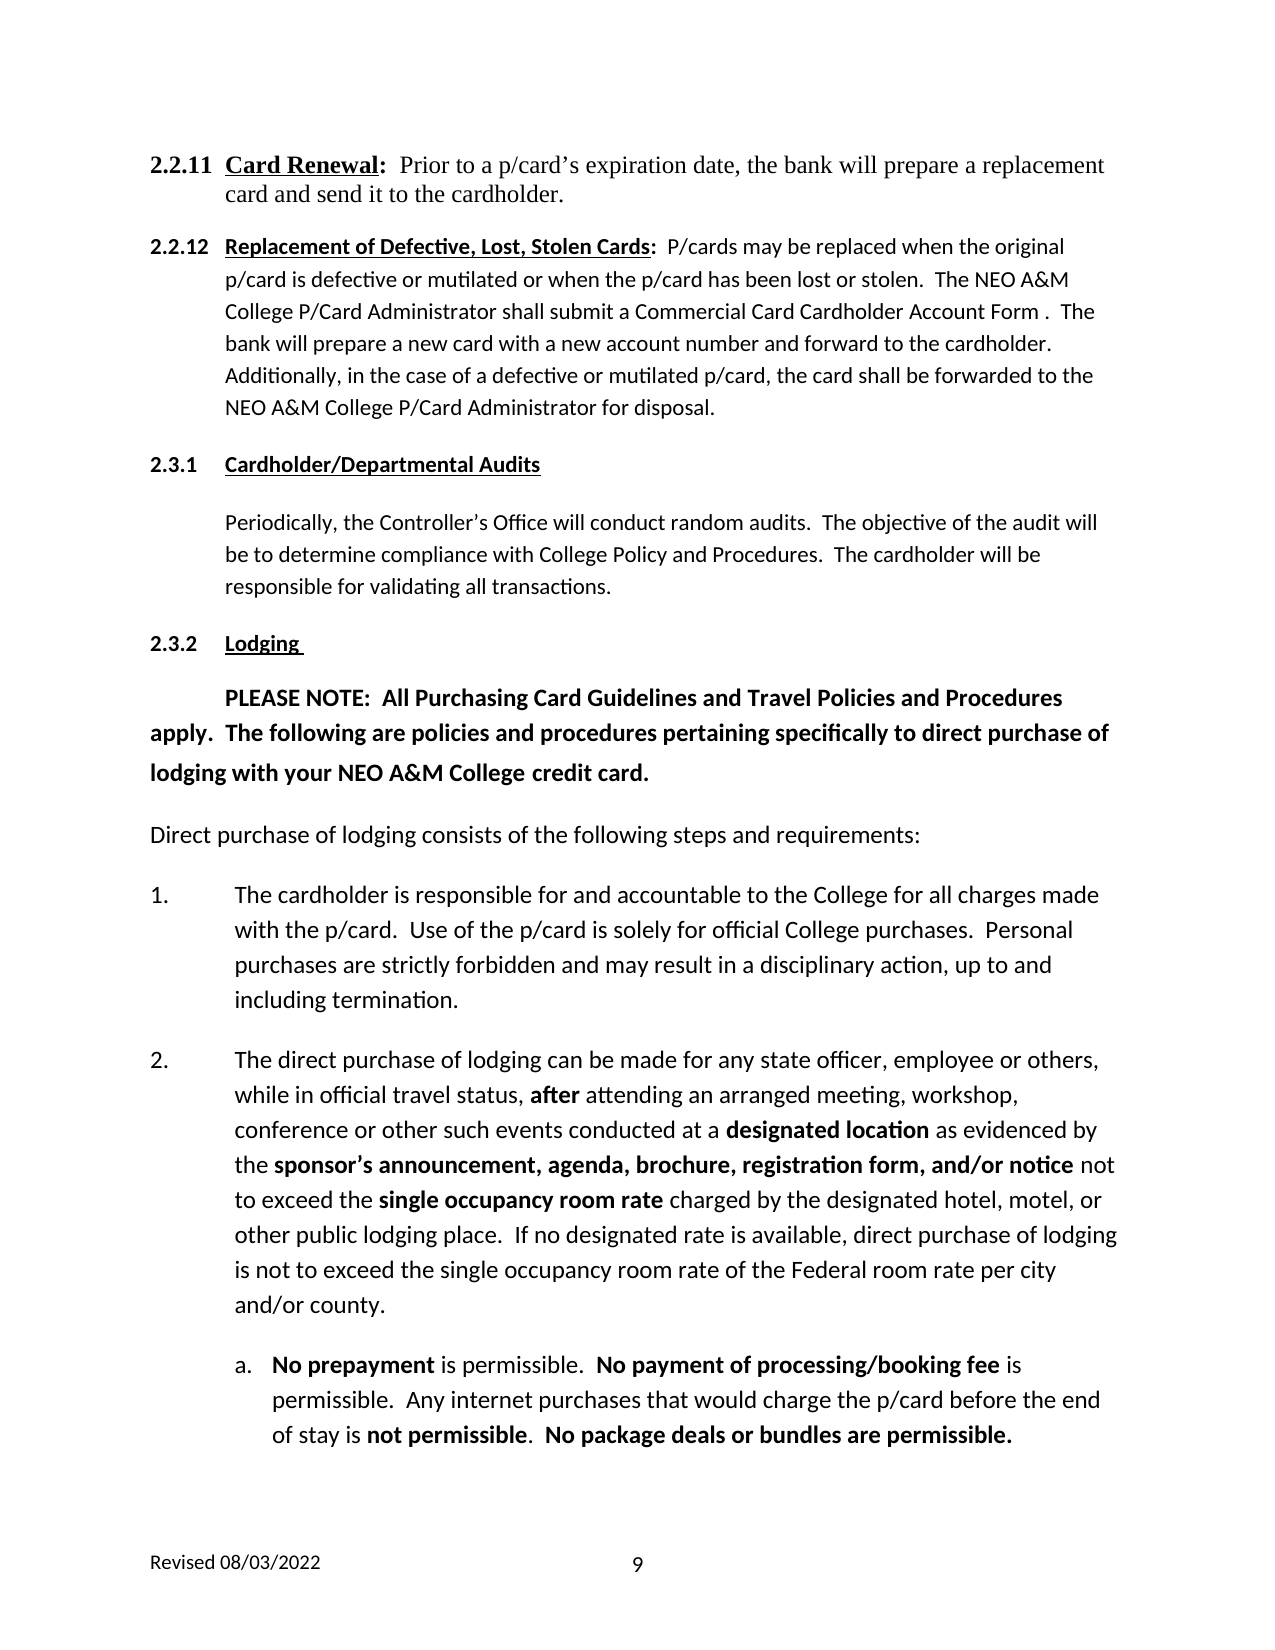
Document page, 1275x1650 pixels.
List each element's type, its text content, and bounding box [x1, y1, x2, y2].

text 1. The cardholder is responsible for and accountable to the College for all charges made with the p/card. Use of the p/card is solely for official College purchases. Personal purchases are strictly forbidden and may result in a disciplinary action, up to and including termination. [150, 879, 1125, 1015]
text Direct purchase of lodging consists of the following steps and requirements: [150, 819, 1125, 850]
text 2.3.1 Cardholder/Departmental Audits [150, 451, 1125, 479]
text a. No prepayment is permissible. No payment of processing/booking fee is permissible. Any internet purchases that would charge the p/card before the end of stay is not permissible. No package deals or bundles are permissible. [150, 1349, 1125, 1450]
text PLEASE NOTE: All Purchasing Card Guidelines and Travel Policies and Procedures apply. The following are policies and procedures pertaining specifically to direct purchase of lodging with your NEO A&M College credit card. [150, 682, 1125, 789]
text 2. The direct purchase of lodging can be made for any state officer, employee or others, while in official travel status, after attending an arranged meeting, workshop, conference or other such events conducted at a designated location as evidenced by the sponsor’s announcement, agenda, brochure, registration form, and/or notice not to exceed the single occupancy room rate charged by the designated hotel, motel, or other public lodging place. If no designated rate is available, direct purchase of lodging is not to exceed the single occupancy room rate of the Federal room rate per city and/or county. [150, 1044, 1125, 1320]
text Periodically, the Controller’s Office will conduct random audits. The objective of the audit will be to determine compliance with College Policy and Procedures. The cardholder will be responsible for validating all transactions. [225, 508, 1125, 600]
text 2.2.11 Card Renewal: Prior to a p/card’s expiration date, the bank will prepare a replacement card and send it to the cardholder. [150, 150, 1125, 207]
text 2.3.2 Lodging [150, 629, 1125, 657]
text 2.2.12 Replacement of Defective, Lost, Stolen Cards: P/cards may be replaced when the original p/card is defective or mutilated or when the p/card has been lost or stolen. The NEO A&M College P/Card Administrator shall submit a Commercial Card Cardholder Account Form . The bank will prepare a new card with a new account number and forward to the cardholder. Additionally, in the case of a defective or mutilated p/card, the card shall be forwarded to the NEO A&M College P/Card Administrator for disposal. [150, 232, 1125, 421]
